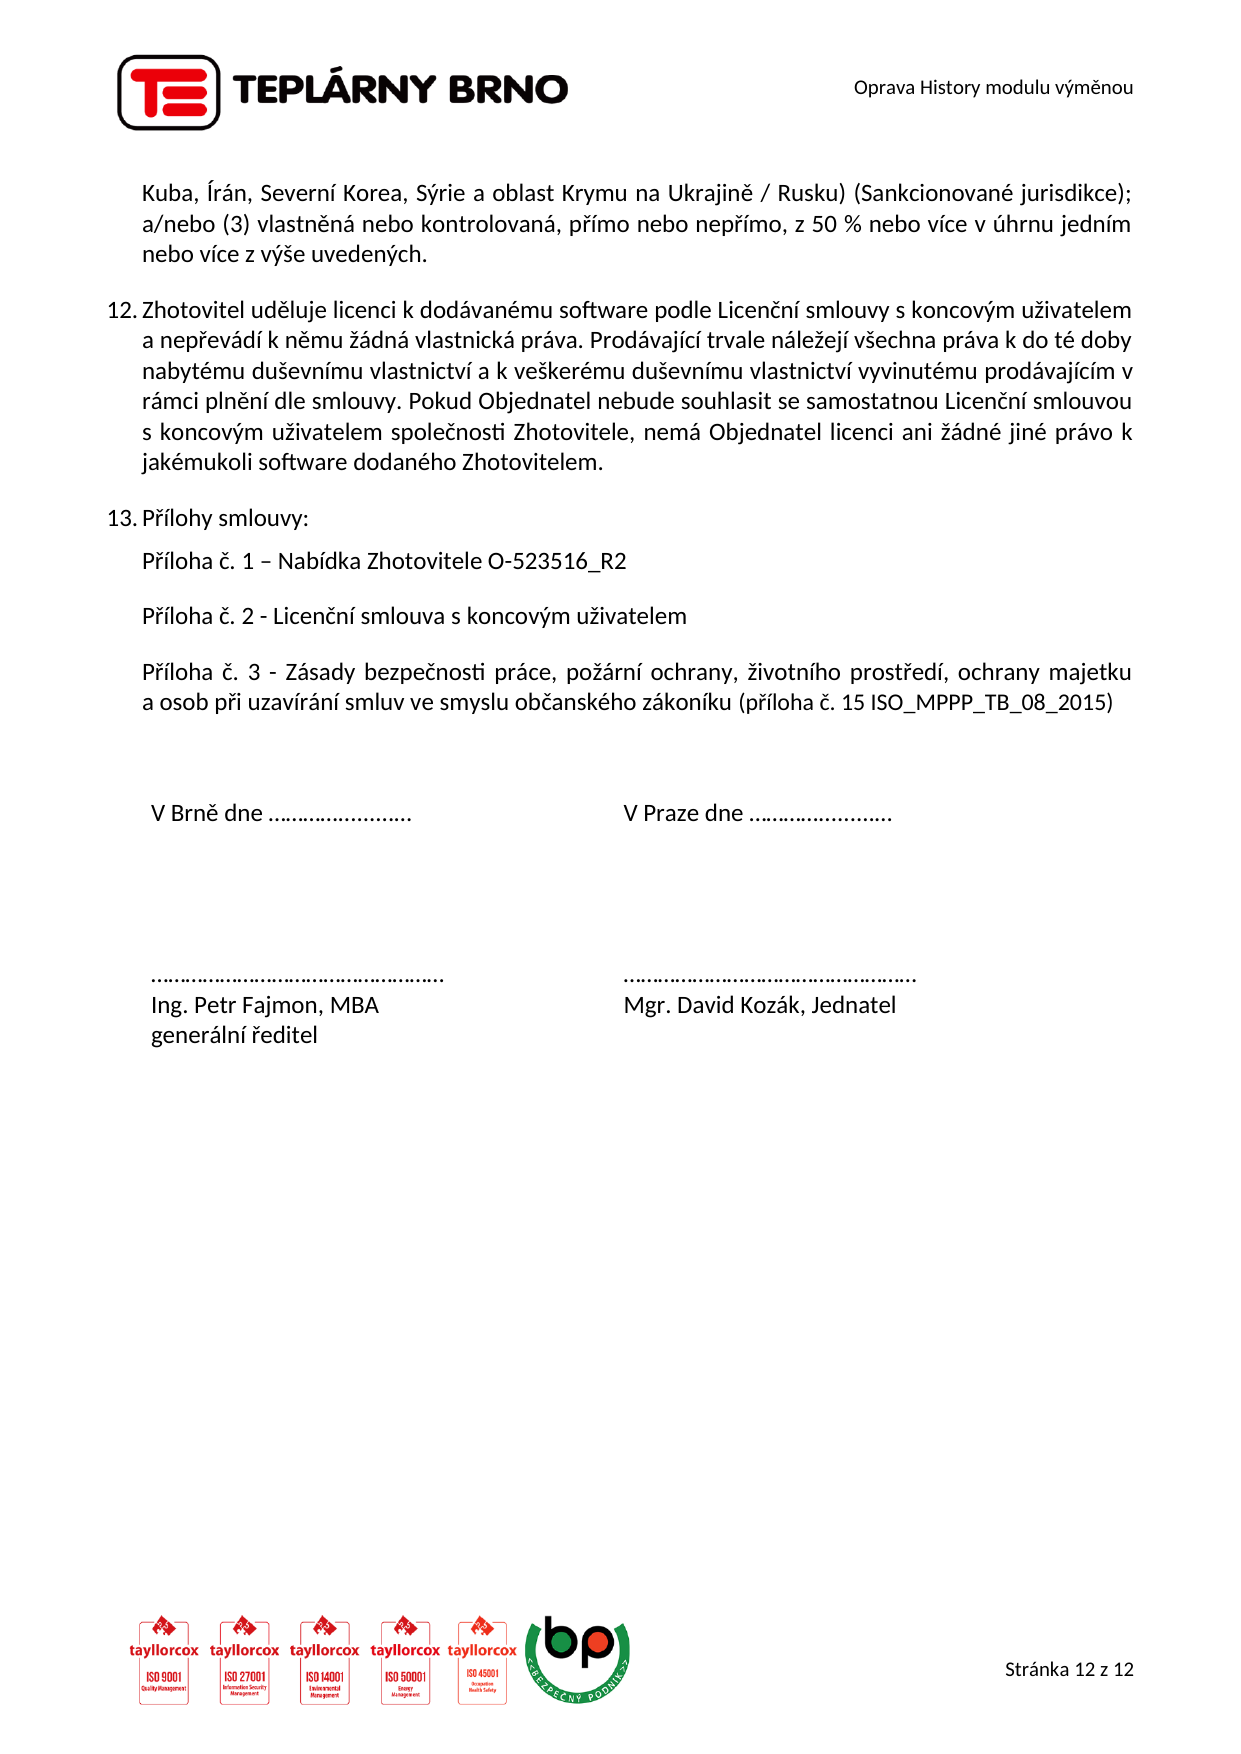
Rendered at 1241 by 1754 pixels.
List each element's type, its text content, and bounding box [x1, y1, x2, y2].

list Příloha č. 1 – Nabídka Zhotovitele O-523516_R2 [142, 545, 1134, 575]
picture [129, 1615, 630, 1705]
text Ing. Petr Fajmon, MBA Mgr. David Kozák, Jednatel [106, 989, 1134, 1019]
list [106, 177, 1134, 269]
picture [106, 44, 579, 139]
list Příloha č. 2 - Licenční smlouva s koncovým uživatelem [142, 600, 1134, 631]
list Přílohy smlouvy: [106, 502, 1134, 532]
list Zhotovitel uděluje licenci k dodávanému software podle Licenční smlouvy s koncovým uživatelem a nepřevádí k němu žádná vlastnická práva. Prodávající trvale náležejí všechna práva k do té doby nabytému duševnímu vlastnictví a k veškerému duševnímu vlastnictví vyvinutému prodávajícím v rámci plnění dle smlouvy. Pokud Objednatel nebude souhlasit se samostatnou Licenční smlouvou s koncovým uživatelem společnosti Zhotovitele, nemá Objednatel licenci ani žádné jiné právo k jakémukoli software dodaného Zhotovitelem. [106, 294, 1134, 477]
text generální ředitel [106, 1019, 1134, 1050]
text …………………………………………… …………………………………………… [106, 958, 1134, 989]
list Příloha č. 3 - Zásady bezpečnosti práce, požární ochrany, životního prostředí, ochrany majetku a osob při uzavírání smluv ve smyslu občanského zákoníku (příloha č. 15 ISO_MPPP_TB_08_2015) [142, 656, 1134, 717]
text V Brně dne ………….........… V Praze dne ………….........… [106, 797, 1134, 828]
